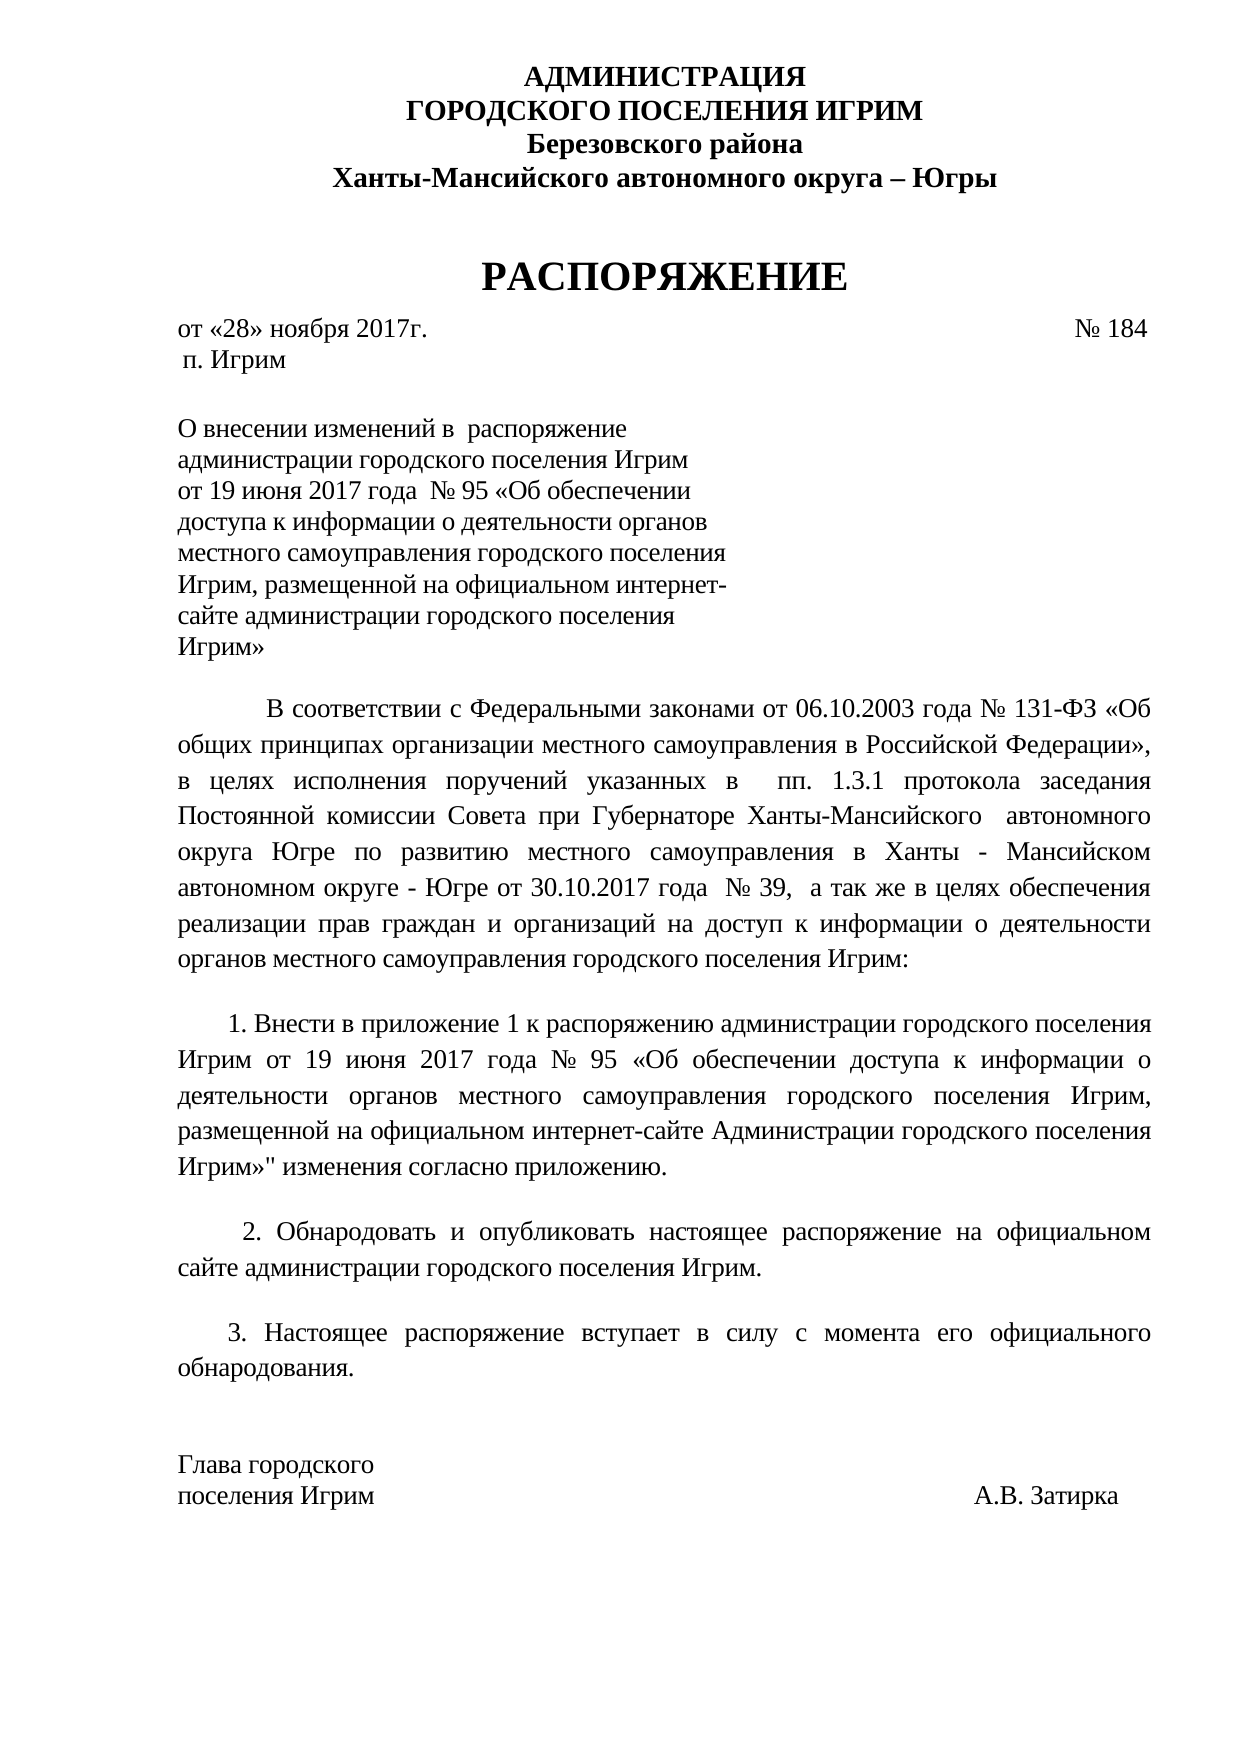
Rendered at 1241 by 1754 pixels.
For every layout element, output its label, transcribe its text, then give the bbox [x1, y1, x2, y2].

text Березовского района [177, 126, 1152, 160]
text ГОРОДСКОГО ПОСЕЛЕНИЯ ИГРИМ [177, 93, 1152, 126]
text О внесении изменений в распоряжение администрации городского поселения Игрим [177, 412, 738, 474]
text В соответствии с Федеральными законами от 06.10.2003 года № 131-ФЗ «Об общих принципах организации местного самоуправления в Российской Федерации», в целях исполнения поручений указанных в пп. 1.3.1 протокола заседания Постоянной комиссии Совета при Губернаторе Ханты-Мансийского автономного округа Югре по развитию местного самоуправления в Ханты - Мансийском автономном округе - Югре от 30.10.2017 года № 39, а так же в целях обеспечения реализации прав граждан и организаций на доступ к информации о деятельности органов местного самоуправления городского поселения Игрим: [177, 692, 1152, 973]
text поселения Игрим А.В. Затирка [177, 1479, 1152, 1510]
text 3. Настоящее распоряжение вступает в силу с момента его официального обнародования. [177, 1316, 1152, 1383]
text 1. Внести в приложение 1 к распоряжению администрации городского поселения Игрим от 19 июня 2017 года № 95 «Об обеспечении доступа к информации о деятельности органов местного самоуправления городского поселения Игрим, размещенной на официальном интернет-сайте Администрации городского поселения Игрим»" изменения согласно приложению. [177, 1007, 1152, 1181]
text 2. Обнародовать и опубликовать настоящее распоряжение на официальном сайте администрации городского поселения Игрим. [177, 1215, 1152, 1282]
text от «28» ноября 2017г. № 184 [177, 312, 1152, 343]
text от 19 июня 2017 года № 95 «Об обеспечении доступа к информации о деятельности органов местного самоуправления городского поселения Игрим, размещенной на официальном интернет-сайте администрации городского поселения Игрим» [177, 474, 738, 661]
text РАСПОРЯЖЕНИЕ [177, 263, 1152, 291]
text Ханты-Мансийского автономного округа – Югры [177, 160, 1152, 193]
text АДМИНИСТРАЦИЯ [177, 59, 1152, 93]
text п. Игрим [182, 343, 1152, 374]
text Глава городского [177, 1448, 1152, 1479]
